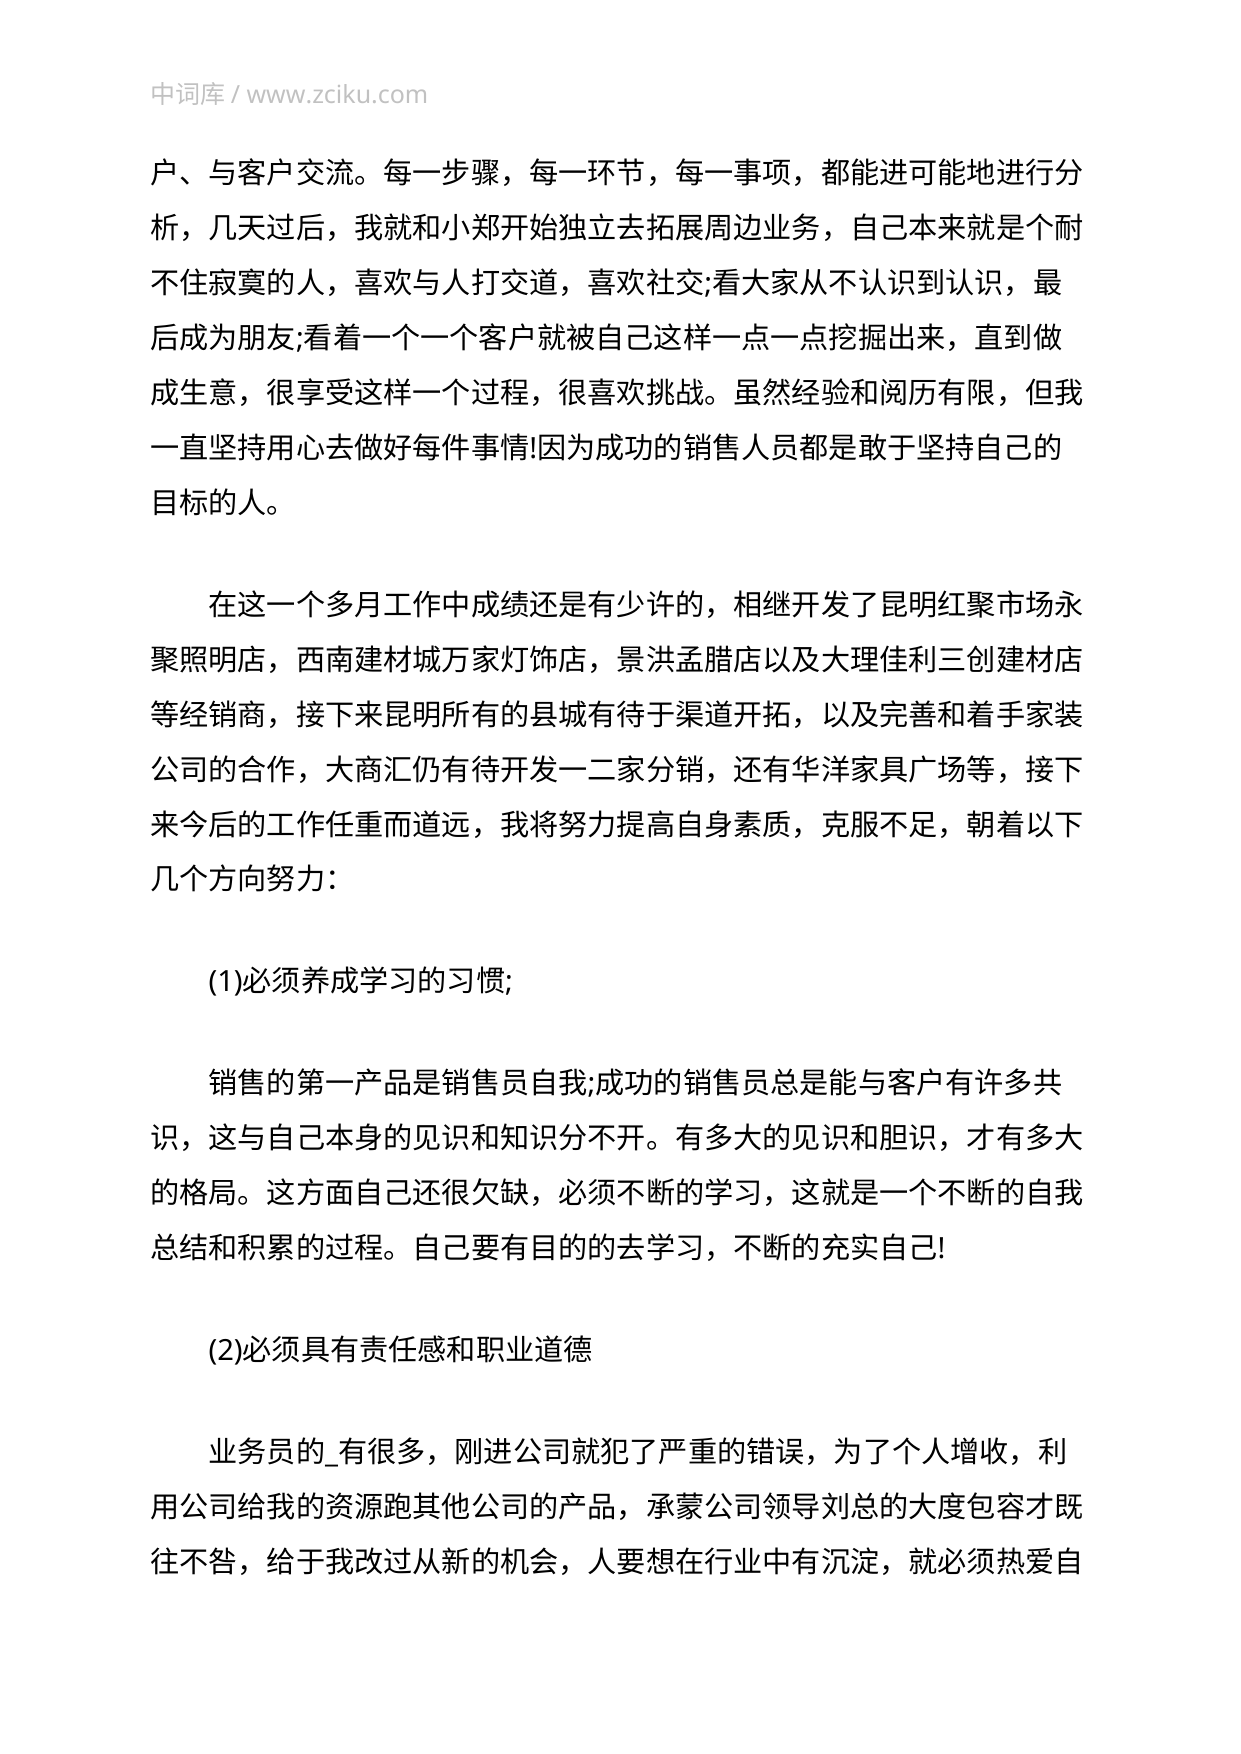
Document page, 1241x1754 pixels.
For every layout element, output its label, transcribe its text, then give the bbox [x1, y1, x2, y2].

text 销售的第一产品是销售员自我;成功的销售员总是能与客户有许多共识，这与自己本身的见识和知识分不开。有多大的见识和胆识，才有多大的格局。这方面自己还很欠缺，必须不断的学习，这就是一个不断的自我总结和积累的过程。自己要有目的的去学习，不断的充实自己! [150, 1060, 1090, 1267]
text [150, 1428, 1090, 1581]
text (2)必须具有责任感和职业道德 [150, 1326, 1090, 1369]
text 在这一个多月工作中成绩还是有少许的，相继开发了昆明红聚市场永聚照明店，西南建材城万家灯饰店，景洪孟腊店以及大理佳利三创建材店等经销商，接下来昆明所有的县城有待于渠道开拓，以及完善和着手家装公司的合作，大商汇仍有待开发一二家分销，还有华洋家具广场等，接下来今后的工作任重而道远，我将努力提高自身素质，克服不足，朝着以下几个方向努力： [150, 581, 1090, 898]
text (1)必须养成学习的习惯; [150, 958, 1090, 1000]
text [150, 150, 1090, 522]
